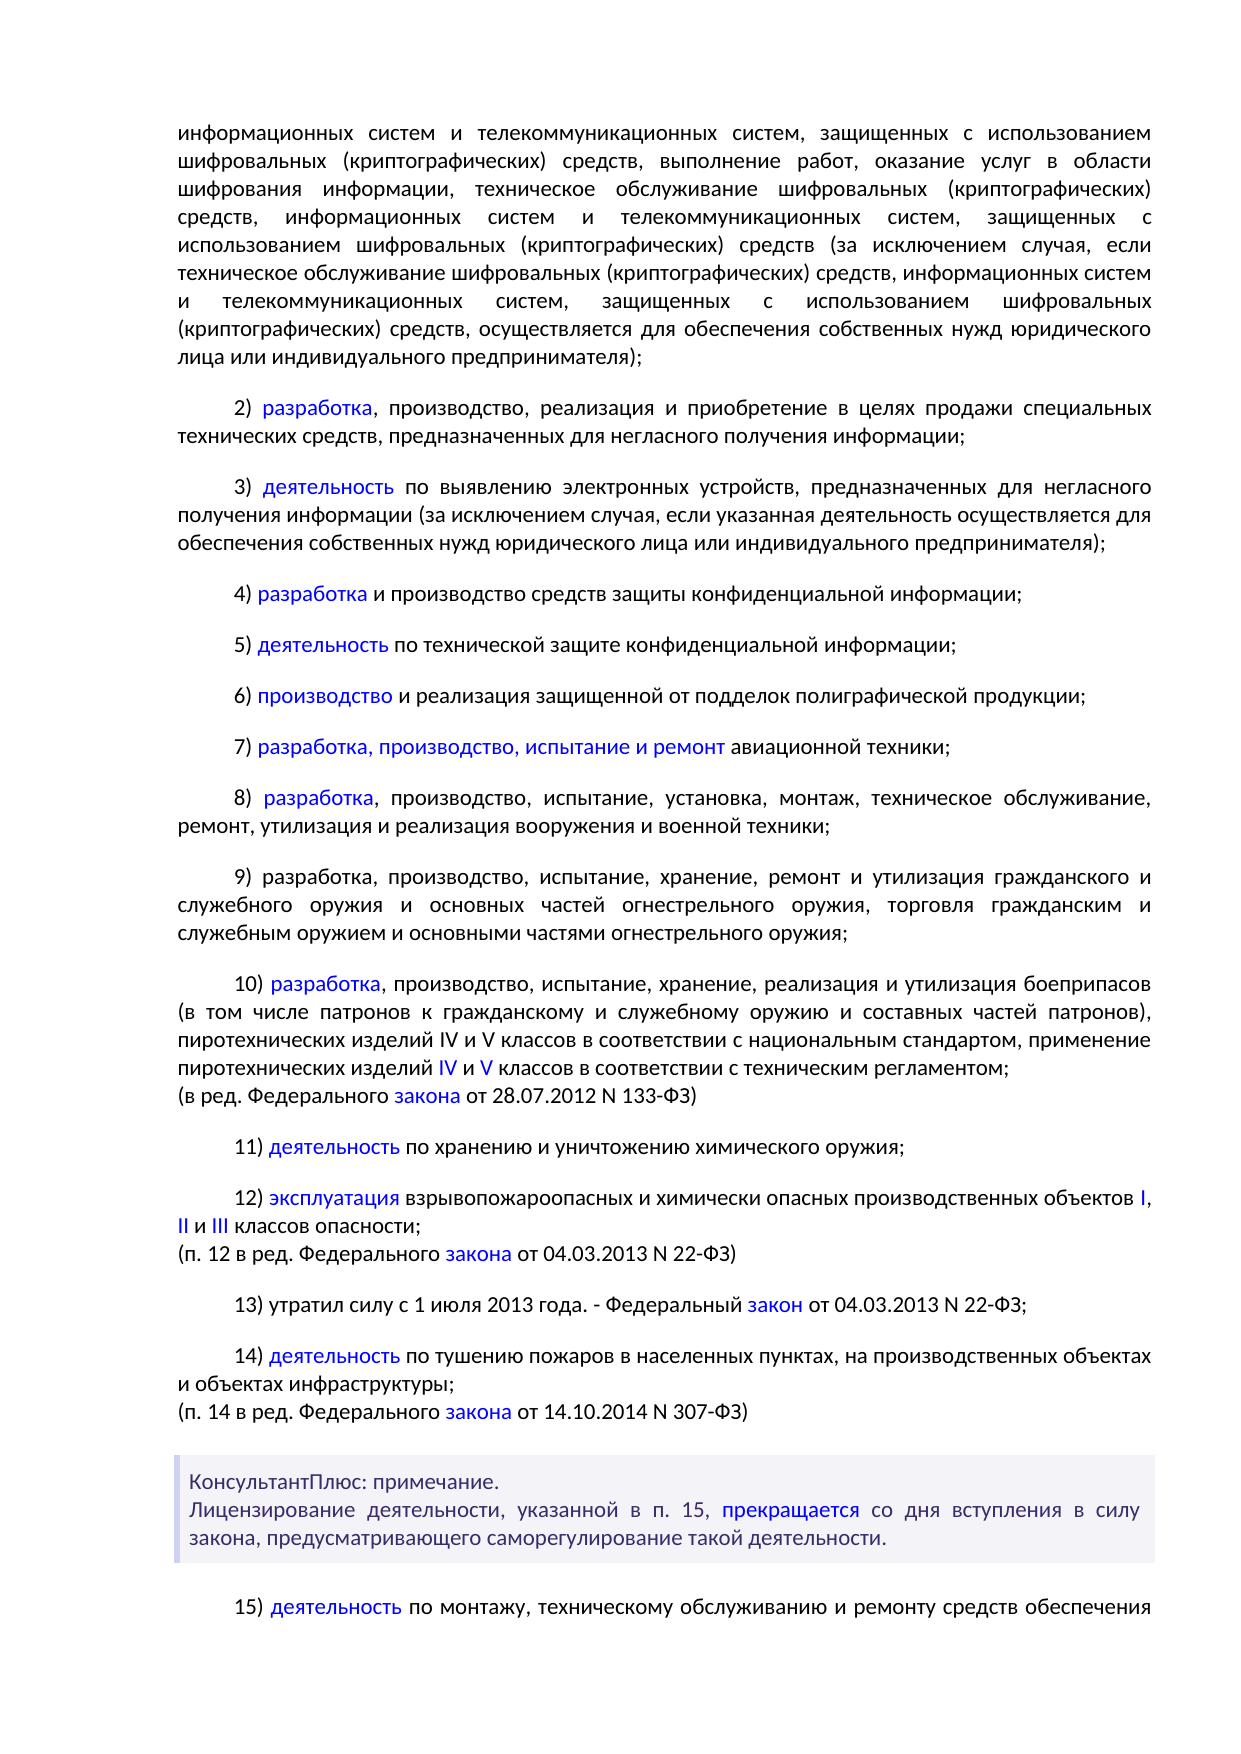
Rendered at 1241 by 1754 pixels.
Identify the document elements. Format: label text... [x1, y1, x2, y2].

text 3) деятельность по выявлению электронных устройств, предназначенных для негласного получения информации (за исключением случая, если указанная деятельность осуществляется для обеспечения собственных нужд юридического лица или индивидуального предпринимателя); [177, 472, 1152, 556]
table_header КонсультантПлюс: примечание. Лицензирование деятельности, указанной в п. 15, прекращается со дня вступления в силу закона, предусматривающего саморегулирование такой деятельности. [180, 1455, 1149, 1563]
text 5) деятельность по технической защите конфиденциальной информации; [177, 630, 1152, 658]
text (в ред. Федерального закона от 28.07.2012 N 133-ФЗ) [177, 1081, 1152, 1109]
text (п. 12 в ред. Федерального закона от 04.03.2013 N 22-ФЗ) [177, 1239, 1152, 1267]
text 9) разработка, производство, испытание, хранение, ремонт и утилизация гражданского и служебного оружия и основных частей огнестрельного оружия, торговля гражданским и служебным оружием и основными частями огнестрельного оружия; [177, 862, 1152, 946]
text 13) утратил силу с 1 июля 2013 года. - Федеральный закон от 04.03.2013 N 22-ФЗ; [177, 1290, 1152, 1318]
text 7) разработка, производство, испытание и ремонт авиационной техники; [177, 732, 1152, 760]
text 11) деятельность по хранению и уничтожению химического оружия; [177, 1132, 1152, 1160]
text 2) разработка, производство, реализация и приобретение в целях продажи специальных технических средств, предназначенных для негласного получения информации; [177, 393, 1152, 449]
text 6) производство и реализация защищенной от подделок полиграфической продукции; [177, 681, 1152, 709]
text (п. 14 в ред. Федерального закона от 14.10.2014 N 307-ФЗ) [177, 1397, 1152, 1425]
text 14) деятельность по тушению пожаров в населенных пунктах, на производственных объектах и объектах инфраструктуры; [177, 1341, 1152, 1397]
text 10) разработка, производство, испытание, хранение, реализация и утилизация боеприпасов (в том числе патронов к гражданскому и служебному оружию и составных частей патронов), пиротехнических изделий IV и V классов в соответствии с национальным стандартом, применение пиротехнических изделий IV и V классов в соответствии с техническим регламентом; [177, 969, 1152, 1081]
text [177, 118, 1152, 370]
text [177, 1592, 1152, 1620]
text 12) эксплуатация взрывопожароопасных и химически опасных производственных объектов I, II и III классов опасности; [177, 1183, 1152, 1239]
text 8) разработка, производство, испытание, установка, монтаж, техническое обслуживание, ремонт, утилизация и реализация вооружения и военной техники; [177, 783, 1152, 839]
text 4) разработка и производство средств защиты конфиденциальной информации; [177, 579, 1152, 607]
